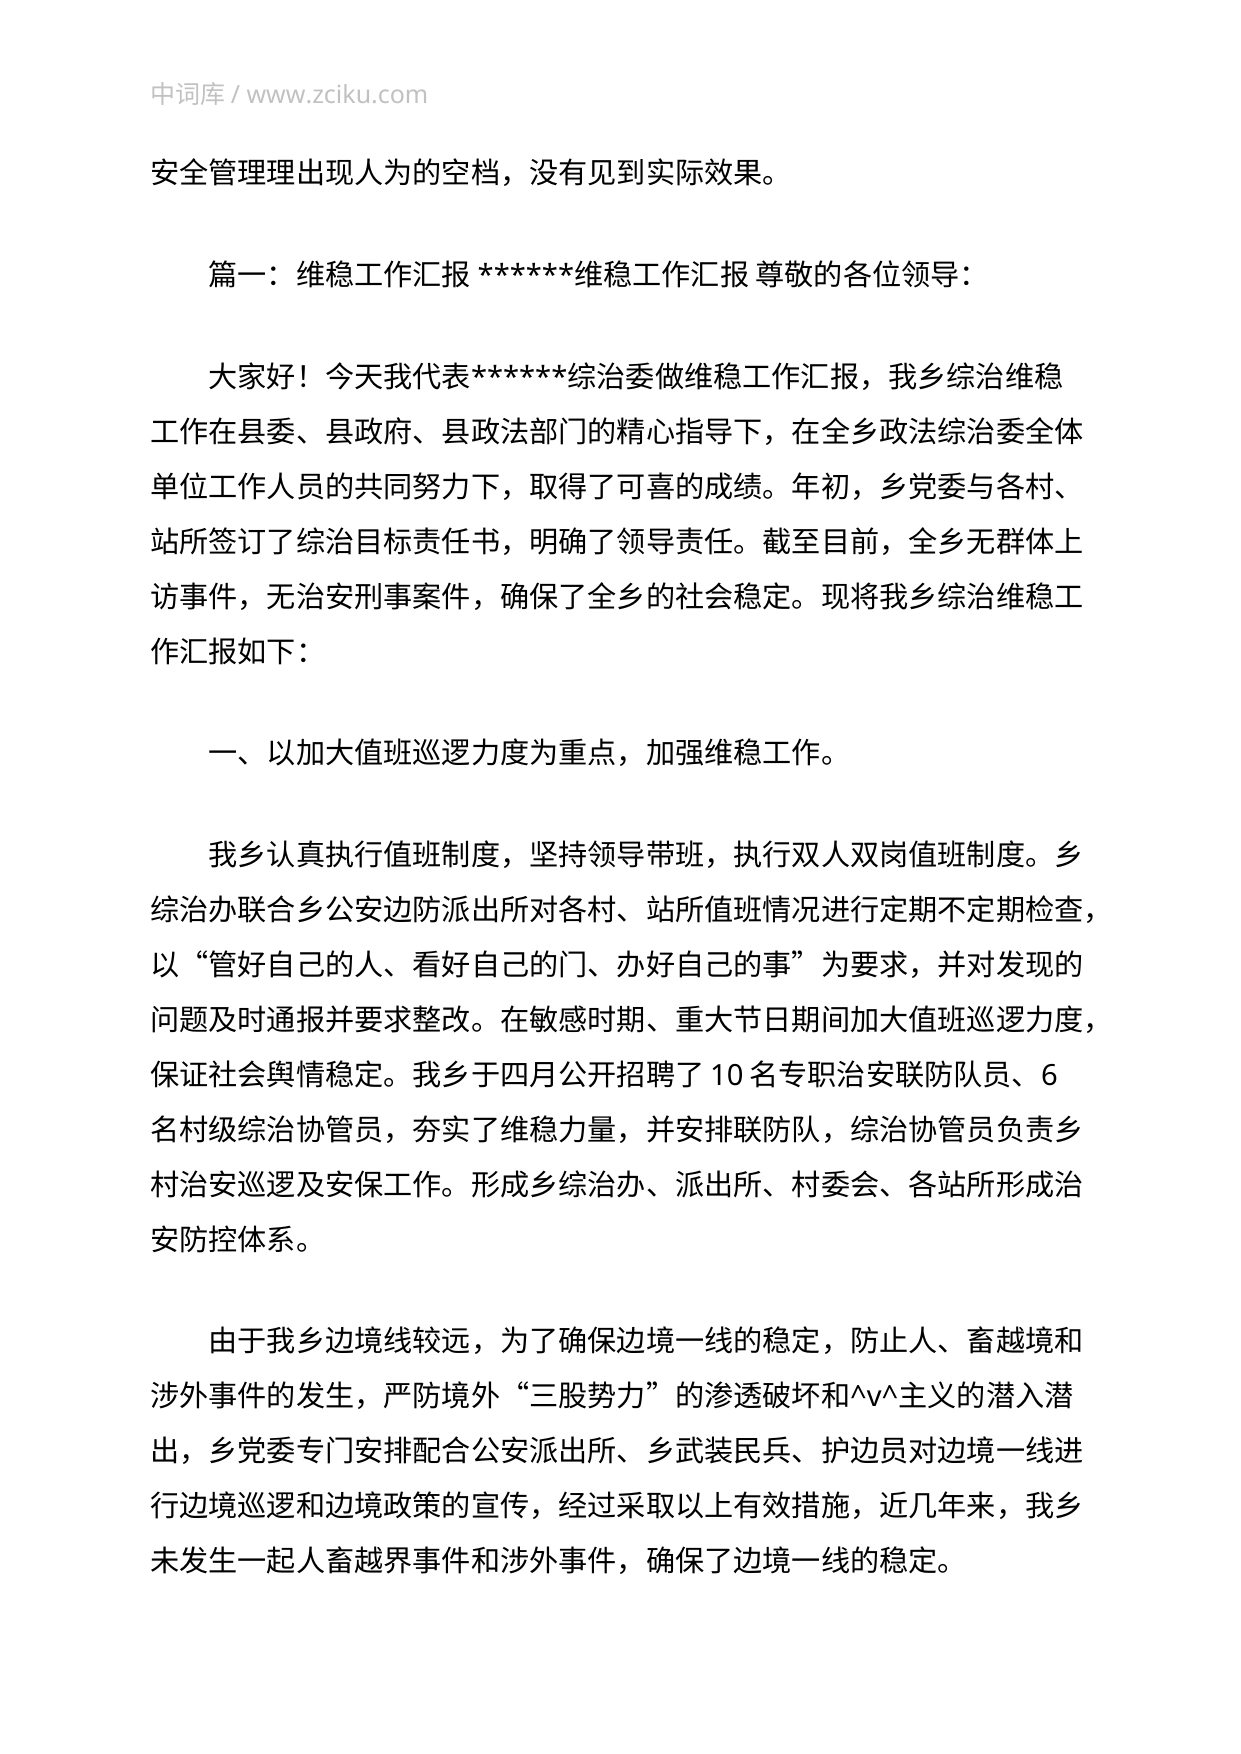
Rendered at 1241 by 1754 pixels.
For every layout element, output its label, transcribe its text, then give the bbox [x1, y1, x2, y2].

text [150, 150, 1090, 192]
text 我乡认真执行值班制度，坚持领导带班，执行双人双岗值班制度。乡综治办联合乡公安边防派出所对各村、站所值班情况进行定期不定期检查，以“管好自己的人、看好自己的门、办好自己的事”为要求，并对发现的问题及时通报并要求整改。在敏感时期、重大节日期间加大值班巡逻力度，保证社会舆情稳定。我乡于四月公开招聘了10名专职治安联防队员、6名村级综治协管员，夯实了维稳力量，并安排联防队，综治协管员负责乡村治安巡逻及安保工作。形成乡综治办、派出所、村委会、各站所形成治安防控体系。 [150, 832, 1090, 1258]
text 一、以加大值班巡逻力度为重点，加强维稳工作。 [150, 730, 1090, 772]
text 大家好！今天我代表******综治委做维稳工作汇报，我乡综治维稳工作在县委、县政府、县政法部门的精心指导下，在全乡政法综治委全体单位工作人员的共同努力下，取得了可喜的成绩。年初，乡党委与各村、站所签订了综治目标责任书，明确了领导责任。截至目前，全乡无群体上访事件，无治安刑事案件，确保了全乡的社会稳定。现将我乡综治维稳工作汇报如下： [150, 354, 1090, 671]
text 由于我乡边境线较远，为了确保边境一线的稳定，防止人、畜越境和涉外事件的发生，严防境外“三股势力”的渗透破坏和^v^主义的潜入潜出，乡党委专门安排配合公安派出所、乡武装民兵、护边员对边境一线进行边境巡逻和边境政策的宣传，经过采取以上有效措施，近几年来，我乡未发生一起人畜越界事件和涉外事件，确保了边境一线的稳定。 [150, 1318, 1090, 1580]
text 篇一：维稳工作汇报 ******维稳工作汇报 尊敬的各位领导： [150, 252, 1090, 294]
